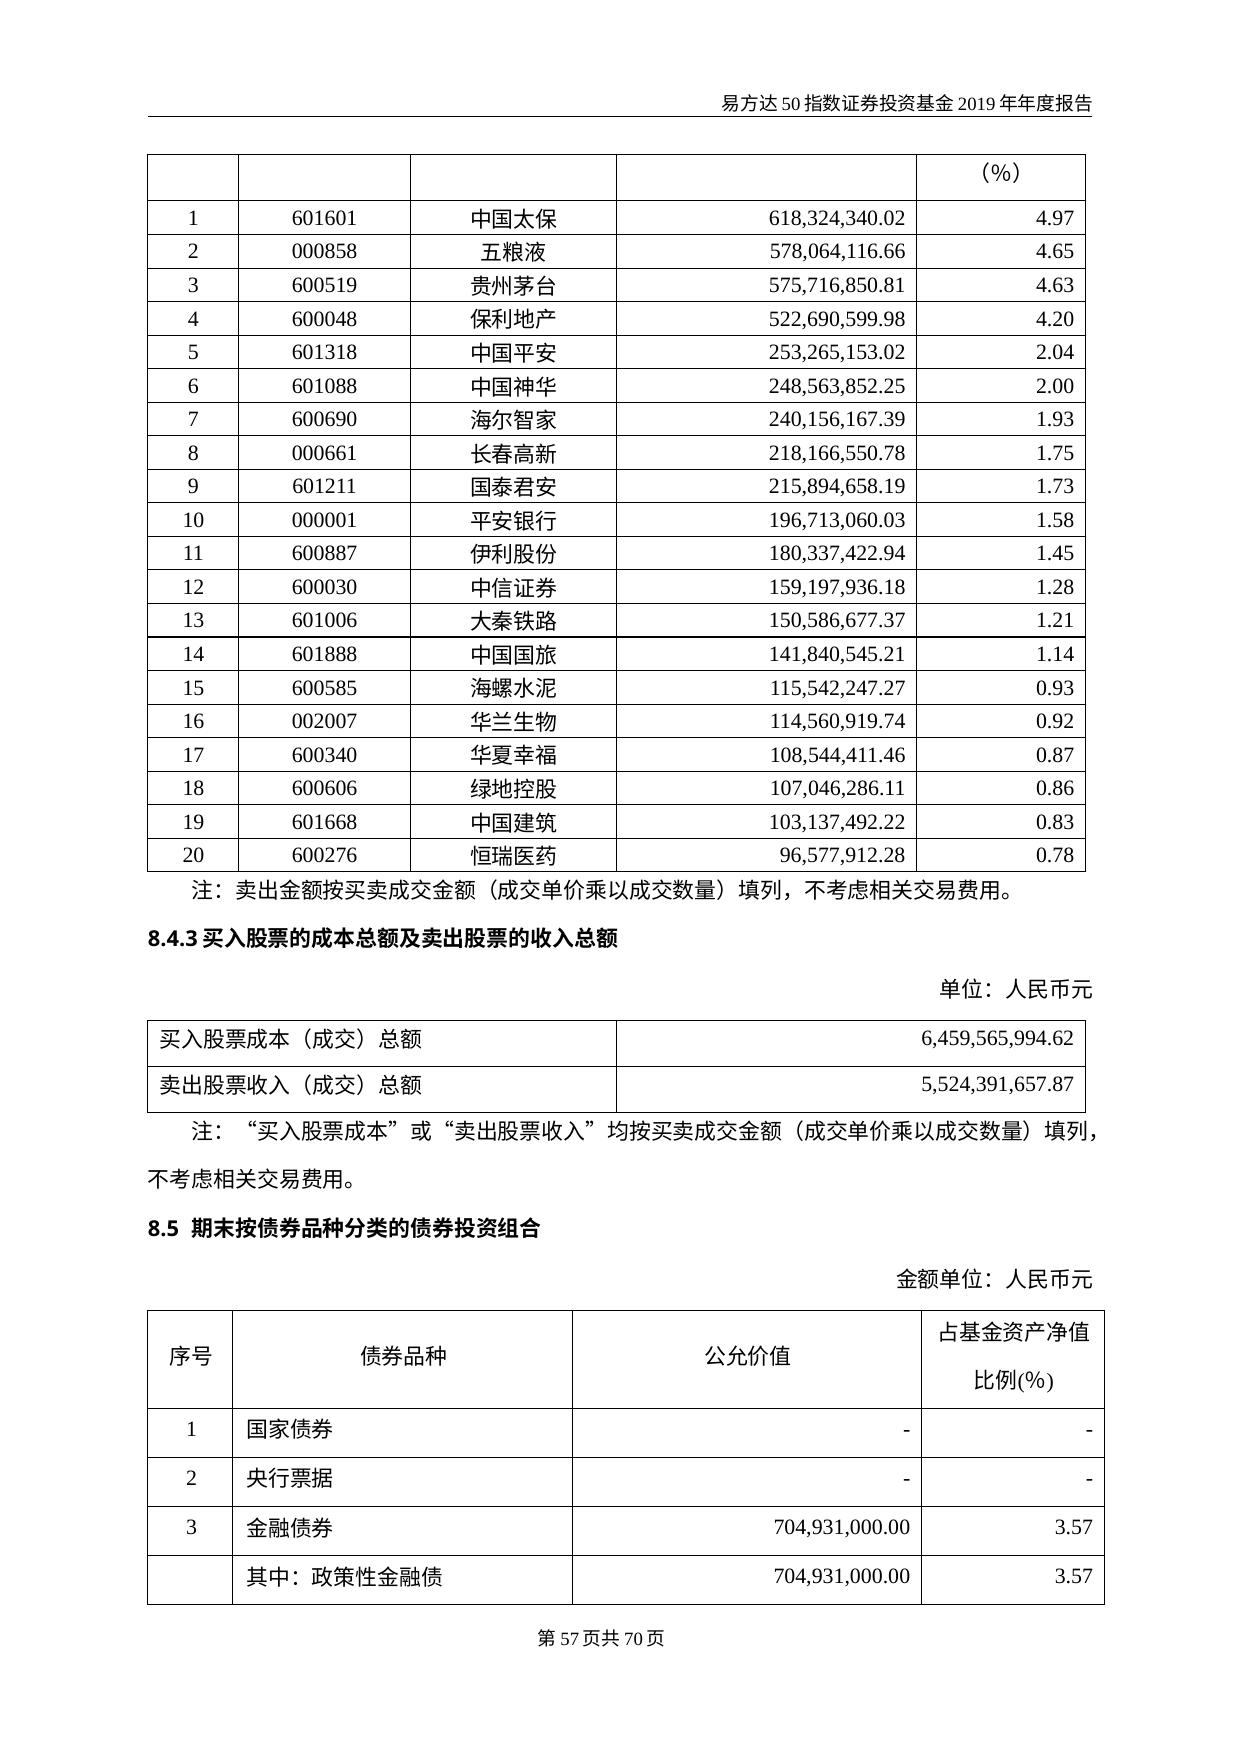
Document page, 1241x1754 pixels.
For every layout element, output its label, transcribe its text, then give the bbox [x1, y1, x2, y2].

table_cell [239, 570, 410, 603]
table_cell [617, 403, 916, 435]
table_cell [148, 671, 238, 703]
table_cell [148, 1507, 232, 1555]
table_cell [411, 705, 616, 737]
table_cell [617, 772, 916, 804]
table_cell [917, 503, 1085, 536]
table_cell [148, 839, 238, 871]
text 单位：人民币元 [149, 972, 1092, 1004]
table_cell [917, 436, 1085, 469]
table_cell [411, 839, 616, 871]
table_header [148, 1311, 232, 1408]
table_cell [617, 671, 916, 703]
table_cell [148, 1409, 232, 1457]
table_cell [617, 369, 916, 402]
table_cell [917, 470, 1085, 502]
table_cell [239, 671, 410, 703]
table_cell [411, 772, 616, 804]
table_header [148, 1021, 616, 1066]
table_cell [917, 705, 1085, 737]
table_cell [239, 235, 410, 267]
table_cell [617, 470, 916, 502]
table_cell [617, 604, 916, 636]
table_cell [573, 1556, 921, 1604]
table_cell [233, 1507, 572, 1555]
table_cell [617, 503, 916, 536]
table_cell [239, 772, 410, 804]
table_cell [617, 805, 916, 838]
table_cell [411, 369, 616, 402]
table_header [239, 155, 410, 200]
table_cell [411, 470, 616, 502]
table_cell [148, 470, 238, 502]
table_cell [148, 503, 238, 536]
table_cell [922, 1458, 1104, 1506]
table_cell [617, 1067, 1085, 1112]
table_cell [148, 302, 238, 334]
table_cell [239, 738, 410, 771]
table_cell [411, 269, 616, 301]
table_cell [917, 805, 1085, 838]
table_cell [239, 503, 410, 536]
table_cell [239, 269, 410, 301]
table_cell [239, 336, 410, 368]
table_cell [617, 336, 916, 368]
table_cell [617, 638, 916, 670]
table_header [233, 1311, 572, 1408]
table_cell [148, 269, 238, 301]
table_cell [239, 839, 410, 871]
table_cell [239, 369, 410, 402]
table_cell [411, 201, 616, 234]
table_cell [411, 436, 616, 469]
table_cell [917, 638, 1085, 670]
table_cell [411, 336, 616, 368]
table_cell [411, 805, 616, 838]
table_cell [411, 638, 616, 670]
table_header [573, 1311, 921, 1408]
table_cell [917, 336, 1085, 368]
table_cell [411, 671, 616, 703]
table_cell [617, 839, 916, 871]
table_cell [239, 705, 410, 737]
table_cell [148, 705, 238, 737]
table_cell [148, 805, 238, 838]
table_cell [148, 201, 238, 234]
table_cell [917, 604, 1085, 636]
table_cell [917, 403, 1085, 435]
subtitle 8.5 期末按债券品种分类的债券投资组合 [148, 1210, 1092, 1243]
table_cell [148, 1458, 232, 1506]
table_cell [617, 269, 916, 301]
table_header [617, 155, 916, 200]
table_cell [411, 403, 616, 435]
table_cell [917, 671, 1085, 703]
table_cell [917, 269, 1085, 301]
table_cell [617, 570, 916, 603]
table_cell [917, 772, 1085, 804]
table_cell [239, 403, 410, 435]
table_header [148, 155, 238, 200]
text 注：“买入股票成本”或“卖出股票收入”均按买卖成交金额（成交单价乘以成交数量）填列，不考虑相关交易费用。 [148, 1113, 1092, 1194]
text 注：卖出金额按买卖成交金额（成交单价乘以成交数量）填列，不考虑相关交易费用。 [148, 872, 1092, 905]
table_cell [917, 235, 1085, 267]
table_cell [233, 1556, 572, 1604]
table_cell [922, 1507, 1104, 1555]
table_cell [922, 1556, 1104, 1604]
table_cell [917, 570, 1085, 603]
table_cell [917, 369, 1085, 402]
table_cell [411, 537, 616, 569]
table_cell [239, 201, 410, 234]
text 金额单位：人民币元 [149, 1262, 1092, 1294]
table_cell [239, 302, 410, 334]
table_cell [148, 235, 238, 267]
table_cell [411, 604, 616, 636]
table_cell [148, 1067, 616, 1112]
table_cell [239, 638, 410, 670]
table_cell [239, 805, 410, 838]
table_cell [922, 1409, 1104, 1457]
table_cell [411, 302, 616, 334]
text 8.4.3买入股票的成本总额及卖出股票的收入总额 [148, 921, 1092, 953]
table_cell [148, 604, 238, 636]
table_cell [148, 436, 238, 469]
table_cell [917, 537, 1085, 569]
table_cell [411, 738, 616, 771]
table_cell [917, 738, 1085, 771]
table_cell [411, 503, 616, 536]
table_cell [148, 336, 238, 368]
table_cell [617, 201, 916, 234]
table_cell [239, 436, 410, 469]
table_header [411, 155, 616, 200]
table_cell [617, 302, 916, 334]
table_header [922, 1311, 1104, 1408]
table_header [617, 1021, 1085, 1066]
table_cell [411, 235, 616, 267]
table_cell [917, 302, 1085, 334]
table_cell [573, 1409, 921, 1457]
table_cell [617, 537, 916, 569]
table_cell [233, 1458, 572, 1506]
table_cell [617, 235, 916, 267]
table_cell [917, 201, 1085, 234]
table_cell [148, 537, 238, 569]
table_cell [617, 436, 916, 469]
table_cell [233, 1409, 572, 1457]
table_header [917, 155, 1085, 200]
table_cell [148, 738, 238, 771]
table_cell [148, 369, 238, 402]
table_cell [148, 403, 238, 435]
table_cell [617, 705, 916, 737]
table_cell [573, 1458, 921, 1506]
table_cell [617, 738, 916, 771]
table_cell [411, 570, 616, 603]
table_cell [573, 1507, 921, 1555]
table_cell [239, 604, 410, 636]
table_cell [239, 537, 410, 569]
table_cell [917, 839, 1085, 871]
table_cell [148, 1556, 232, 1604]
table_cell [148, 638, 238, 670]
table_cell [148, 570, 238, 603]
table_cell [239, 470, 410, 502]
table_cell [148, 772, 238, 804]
